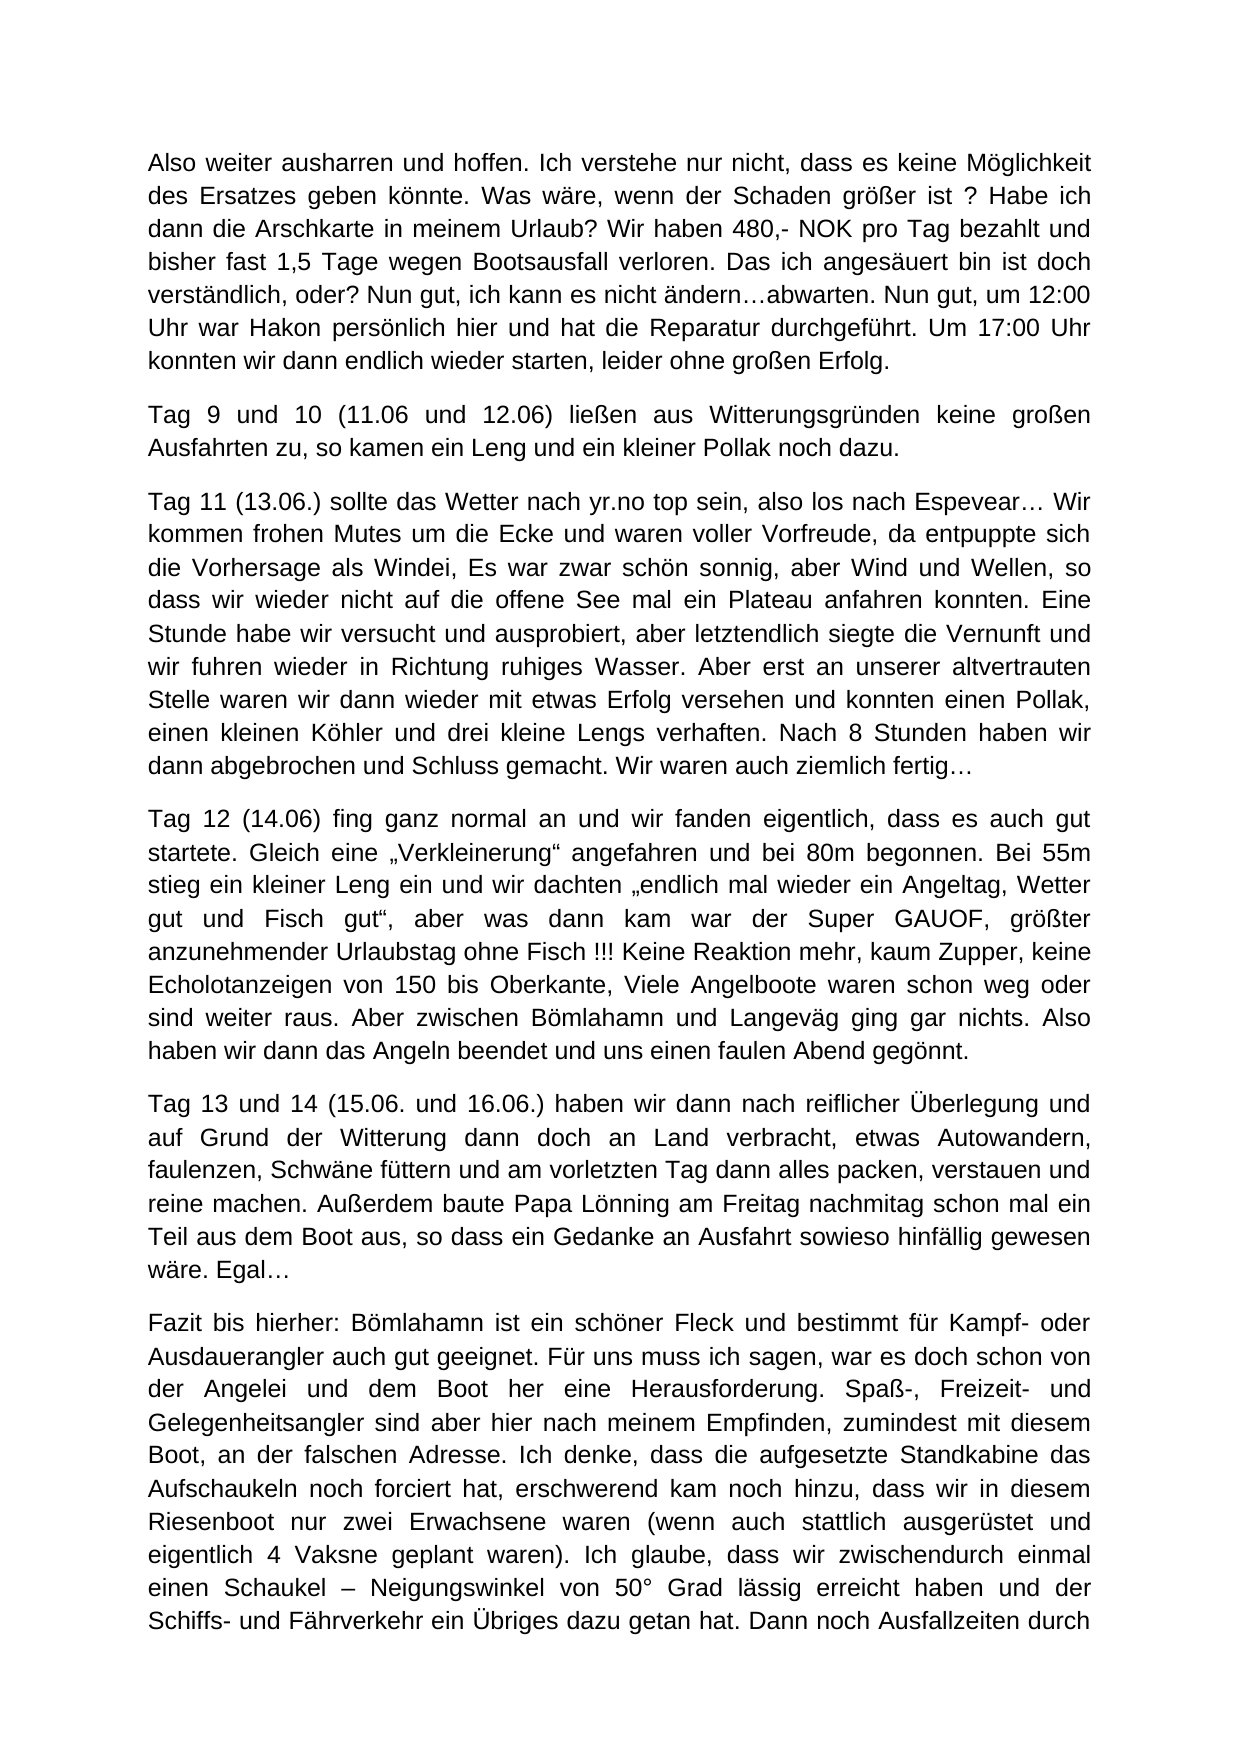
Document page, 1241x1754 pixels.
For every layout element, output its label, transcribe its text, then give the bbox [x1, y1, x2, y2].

text Tag 9 und 10 (11.06 und 12.06) ließen aus Witterungsgründen keine großen Ausfahrten zu, so kamen ein Leng und ein kleiner Pollak noch dazu. [148, 399, 1093, 461]
text Tag 11 (13.06.) sollte das Wetter nach yr.no top sein, also los nach Espevear… Wir kommen frohen Mutes um die Ecke und waren voller Vorfreude, da entpuppte sich die Vorhersage als Windei, Es war zwar schön sonnig, aber Wind und Wellen, so dass wir wieder nicht auf die offene See mal ein Plateau anfahren konnten. Eine Stunde habe wir versucht und ausprobiert, aber letztendlich siegte die Vernunft und wir fuhren wieder in Richtung ruhiges Wasser. Aber erst an unserer altvertrauten Stelle waren wir dann wieder mit etwas Erfolg versehen und konnten einen Pollak, einen kleinen Köhler und drei kleine Lengs verhaften. Nach 8 Stunden haben wir dann abgebrochen und Schluss gemacht. Wir waren auch ziemlich fertig… [148, 486, 1093, 779]
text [148, 1308, 1093, 1634]
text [148, 148, 1093, 374]
text Tag 12 (14.06) fing ganz normal an und wir fanden eigentlich, dass es auch gut startete. Gleich eine „Verkleinerung“ angefahren und bei 80m begonnen. Bei 55m stieg ein kleiner Leng ein und wir dachten „endlich mal wieder ein Angeltag, Wetter gut und Fisch gut“, aber was dann kam war der Super GAUOF, größter anzunehmender Urlaubstag ohne Fisch !!! Keine Reaktion mehr, kaum Zupper, keine Echolotanzeigen von 150 bis Oberkante, Viele Angelboote waren schon weg oder sind weiter raus. Aber zwischen Bömlahamn und Langeväg ging gar nichts. Also haben wir dann das Angeln beendet und uns einen faulen Abend gegönnt. [148, 804, 1093, 1064]
text Tag 13 und 14 (15.06. und 16.06.) haben wir dann nach reiflicher Überlegung und auf Grund der Witterung dann doch an Land verbracht, etwas Autowandern, faulenzen, Schwäne füttern und am vorletzten Tag dann alles packen, verstauen und reine machen. Außerdem baute Papa Lönning am Freitag nachmitag schon mal ein Teil aus dem Boot aus, so dass ein Gedanke an Ausfahrt sowieso hinfällig gewesen wäre. Egal… [148, 1089, 1093, 1283]
